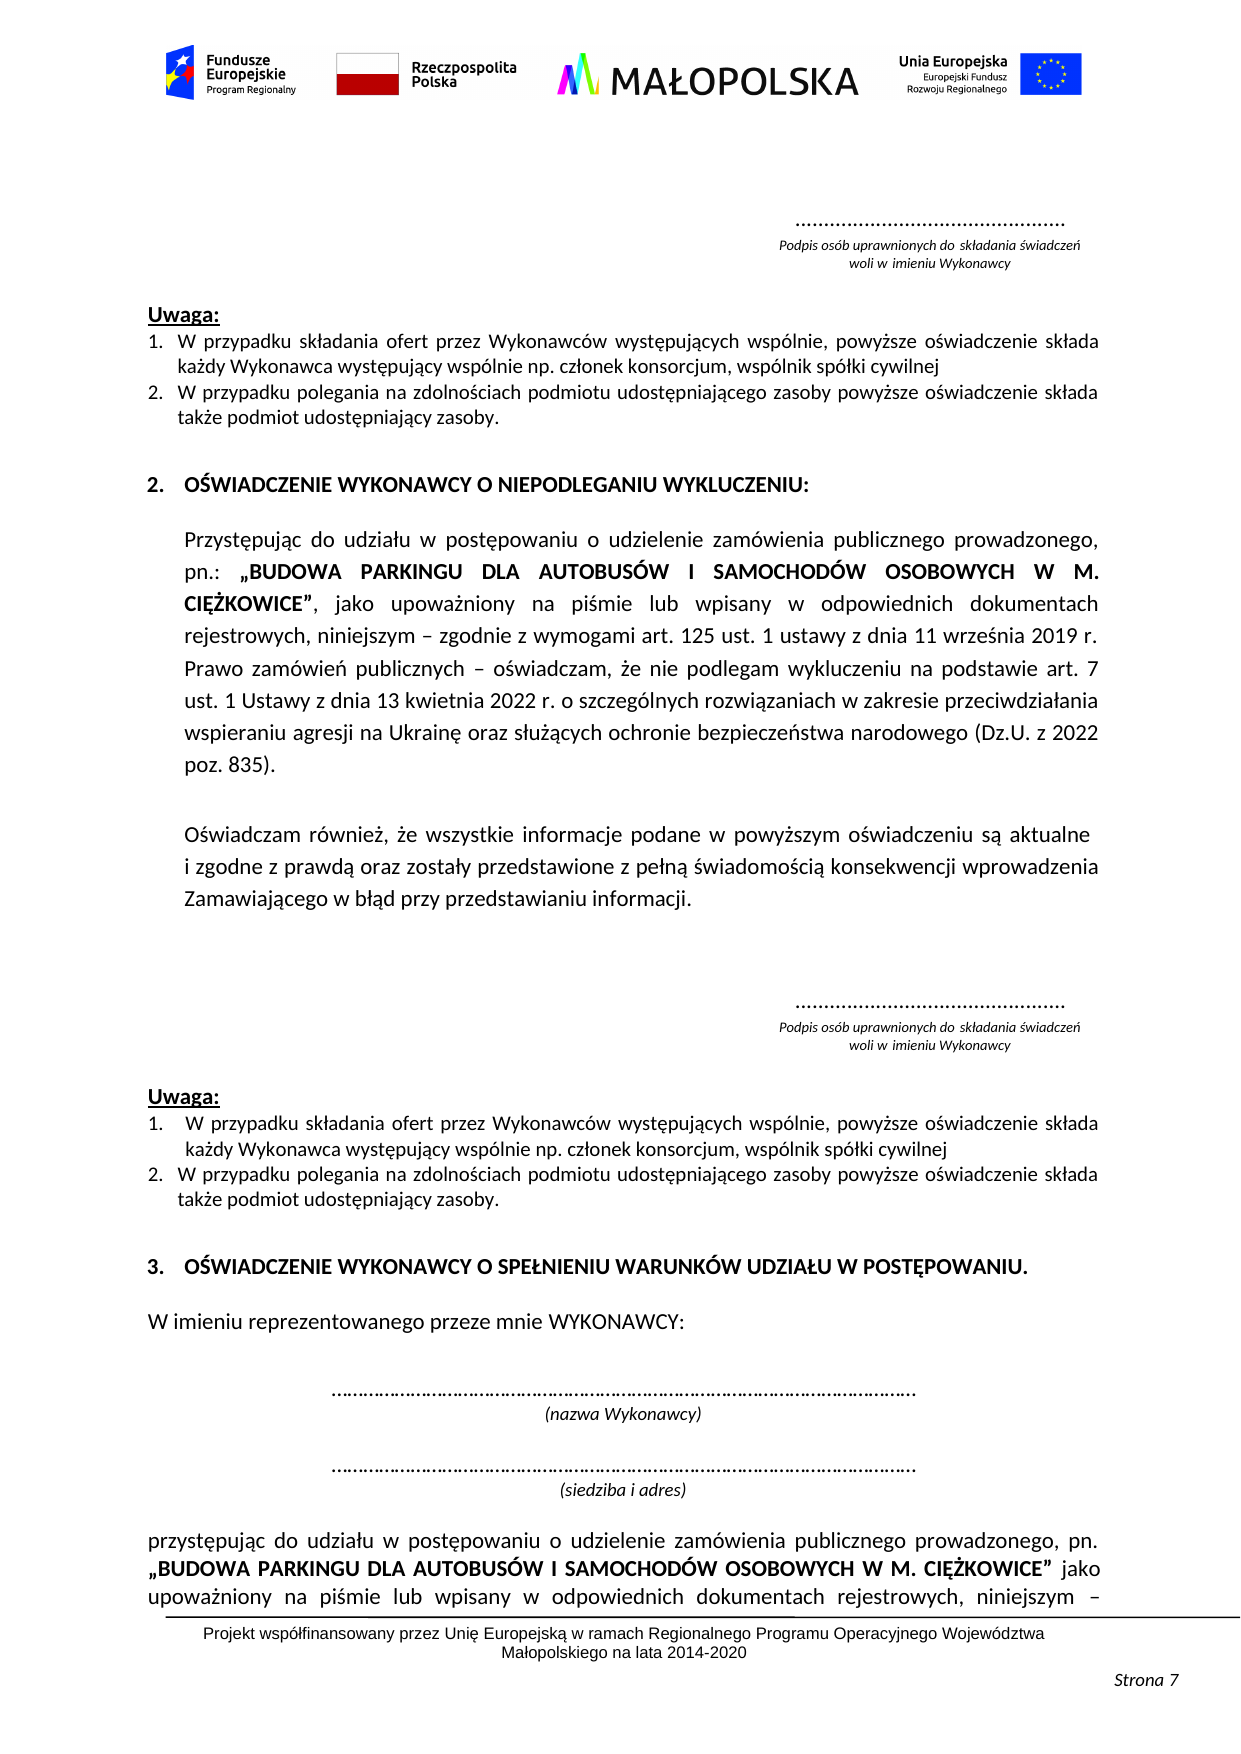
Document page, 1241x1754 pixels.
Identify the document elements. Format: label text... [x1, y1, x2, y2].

text ............................................... [768, 204, 1093, 232]
text (nazwa Wykonawcy) [148, 1402, 1100, 1425]
text Uwaga: [148, 1082, 1100, 1110]
list OŚWIADCZENIE WYKONAWCY O SPEŁNIENIU WARUNKÓW UDZIAŁU W POSTĘPOWANIU. [147, 1252, 1100, 1281]
text ............................................... [768, 986, 1093, 1014]
text Podpis osób uprawnionych do składania świadczeń woli w imieniu Wykonawcy [768, 237, 1093, 272]
text Podpis osób uprawnionych do składania świadczeń woli w imieniu Wykonawcy [768, 1019, 1093, 1054]
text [148, 1526, 1100, 1610]
list W przypadku składania ofert przez Wykonawców występujących wspólnie, powyższe oświadczenie składa każdy Wykonawca występujący wspólnie np. członek konsorcjum, wspólnik spółki cywilnej [148, 328, 1100, 379]
picture [166, 45, 1082, 100]
list W przypadku polegania na zdolnościach podmiotu udostępniającego zasoby powyższe oświadczenie składa także podmiot udostępniający zasoby. [148, 379, 1100, 430]
list W przypadku składania ofert przez Wykonawców występujących wspólnie, powyższe oświadczenie składa każdy Wykonawca występujący wspólnie np. członek konsorcjum, wspólnik spółki cywilnej [148, 1110, 1100, 1161]
list W przypadku polegania na zdolnościach podmiotu udostępniającego zasoby powyższe oświadczenie składa także podmiot udostępniający zasoby. [148, 1161, 1100, 1212]
list OŚWIADCZENIE WYKONAWCY O NIEPODLEGANIU WYKLUCZENIU: [147, 470, 1100, 498]
text W imieniu reprezentowanego przeze mnie WYKONAWCY: [148, 1307, 1100, 1335]
text (siedziba i adres) [148, 1478, 1100, 1501]
text ………………………………………………………………………………………………… [148, 1374, 1100, 1402]
text ………………………………………………………………………………………………… [148, 1450, 1100, 1478]
text Przystępując do udziału w postępowaniu o udzielenie zamówienia publicznego prowadzonego, pn.: „BUDOWA PARKINGU DLA AUTOBUSÓW I SAMOCHODÓW OSOBOWYCH W M. CIĘŻKOWICE”, jako upoważniony na piśmie lub wpisany w odpowiednich dokumentach rejestrowych, niniejszym – zgodnie z wymogami art. 125 ust. 1 ustawy z dnia 11 września 2019 r. Prawo zamówień publicznych – oświadczam, że nie podlegam wykluczeniu na podstawie art. 7 ust. 1 Ustawy z dnia 13 kwietnia 2022 r. o szczególnych rozwiązaniach w zakresie przeciwdziałania wspieraniu agresji na Ukrainę oraz służących ochronie bezpieczeństwa narodowego (Dz.U. z 2022 poz. 835). [184, 525, 1100, 778]
text Oświadczam również, że wszystkie informacje podane w powyższym oświadczeniu są aktualne i zgodne z prawdą oraz zostały przedstawione z pełną świadomością konsekwencji wprowadzenia Zamawiającego w błąd przy przedstawianiu informacji. [184, 820, 1100, 912]
text Uwaga: [148, 300, 1100, 328]
